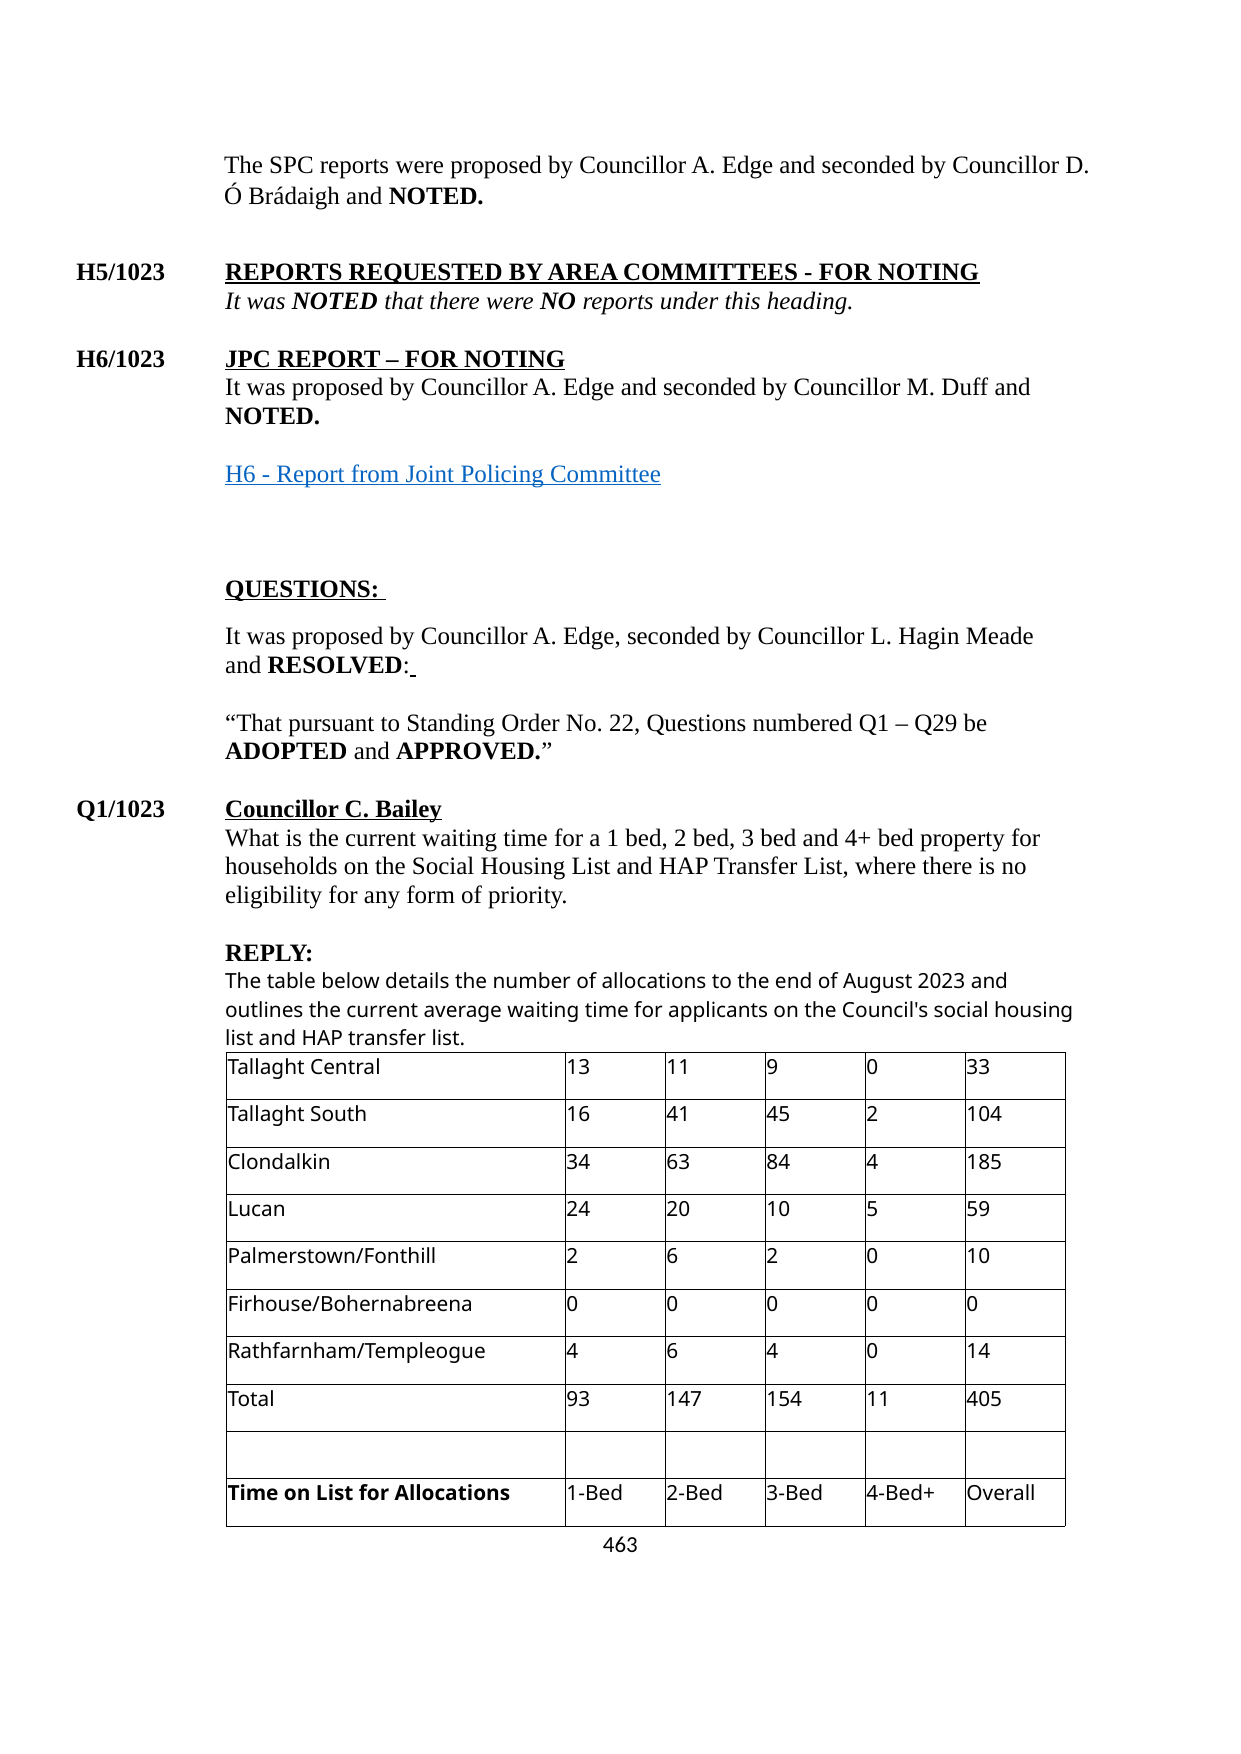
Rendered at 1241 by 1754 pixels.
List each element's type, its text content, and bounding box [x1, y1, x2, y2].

table_cell Lucan [227, 1195, 565, 1241]
table_cell Total [227, 1385, 565, 1431]
text The table below details the number of allocations to the end of August 2023 and outlines the current average waiting time for applicants on the Council's social housing list and HAP transfer list. [225, 966, 1090, 1052]
text H5/1023 REPORTS REQUESTED BY AREA COMMITTEES - FOR NOTING [76, 257, 1090, 286]
table_cell 1-Bed [566, 1479, 665, 1526]
table_cell 2 [566, 1242, 665, 1289]
table_header 11 [666, 1053, 765, 1099]
table_cell Time on List for Allocations [227, 1479, 565, 1526]
table_header 13 [566, 1053, 665, 1099]
text It was proposed by Councillor A. Edge, seconded by Councillor L. Hagin Meade and RESOLVED: [225, 621, 1034, 679]
table_cell 11 [866, 1385, 965, 1431]
table_cell 41 [666, 1100, 765, 1147]
text H6/1023 JPC REPORT – FOR NOTING [76, 344, 1090, 372]
table_cell 5 [866, 1195, 965, 1241]
table_cell 0 [966, 1290, 1065, 1336]
table_cell 104 [966, 1100, 1065, 1147]
table_cell 147 [666, 1385, 765, 1431]
table_header 0 [866, 1053, 965, 1099]
table_cell 10 [766, 1195, 865, 1241]
table_cell [566, 1432, 665, 1478]
table_header 9 [766, 1053, 865, 1099]
table_cell 6 [666, 1242, 765, 1289]
text H6 - Report from Joint Policing Committee [225, 459, 1090, 487]
text It was proposed by Councillor A. Edge and seconded by Councillor M. Duff and NOTED. [225, 372, 1090, 430]
table_cell 63 [666, 1148, 765, 1194]
table_cell 84 [766, 1148, 865, 1194]
table_header Tallaght Central [227, 1053, 565, 1099]
table_cell 2 [866, 1100, 965, 1147]
table_cell 45 [766, 1100, 865, 1147]
table_cell 0 [866, 1242, 965, 1289]
text QUESTIONS: [150, 574, 1090, 602]
table_cell 10 [966, 1242, 1065, 1289]
text “That pursuant to Standing Order No. 22, Questions numbered Q1 – Q29 be ADOPTED and APPROVED.” [225, 708, 1090, 765]
table_cell 16 [566, 1100, 665, 1147]
table_cell Firhouse/Bohernabreena [227, 1290, 565, 1336]
table_cell Clondalkin [227, 1148, 565, 1194]
table_cell [666, 1432, 765, 1478]
table_cell Overall [966, 1479, 1065, 1526]
table_cell [966, 1432, 1065, 1478]
table_cell 4 [866, 1148, 965, 1194]
table_cell [227, 1432, 565, 1478]
table_cell 405 [966, 1385, 1065, 1431]
table_cell 154 [766, 1385, 865, 1431]
table_cell 185 [966, 1148, 1065, 1194]
table_cell 2 [766, 1242, 865, 1289]
table_cell 4 [566, 1337, 665, 1383]
subtitle Q1/1023 Councillor C. Bailey What is the current waiting time for a 1 bed, 2 bed, 3 bed and 4+ bed property for households on the Social Housing List and HAP Transfer List, where there is no eligibility for any form of priority. [76, 794, 1090, 909]
table_cell 0 [866, 1337, 965, 1383]
table_cell 0 [566, 1290, 665, 1336]
text The SPC reports were proposed by Councillor A. Edge and seconded by Councillor D. Ó Brádaigh and NOTED. [224, 150, 1090, 210]
table_cell [766, 1432, 865, 1478]
table_cell Palmerstown/Fonthill [227, 1242, 565, 1289]
table_header 33 [966, 1053, 1065, 1099]
table_cell 93 [566, 1385, 665, 1431]
table_cell 59 [966, 1195, 1065, 1241]
table_cell 0 [766, 1290, 865, 1336]
table_cell 0 [866, 1290, 965, 1336]
table_cell 34 [566, 1148, 665, 1194]
table_cell 14 [966, 1337, 1065, 1383]
table_cell 2-Bed [666, 1479, 765, 1526]
table_cell 24 [566, 1195, 665, 1241]
table_cell [866, 1432, 965, 1478]
table_cell Rathfarnham/Templeogue [227, 1337, 565, 1383]
table_cell Tallaght South [227, 1100, 565, 1147]
text REPLY: [225, 938, 1090, 966]
table_cell 0 [666, 1290, 765, 1336]
table_cell 3-Bed [766, 1479, 865, 1526]
table_cell 4-Bed+ [866, 1479, 965, 1526]
table_cell 6 [666, 1337, 765, 1383]
text It was NOTED that there were NO reports under this heading. [225, 286, 1090, 315]
table_cell 4 [766, 1337, 865, 1383]
table_cell 20 [666, 1195, 765, 1241]
